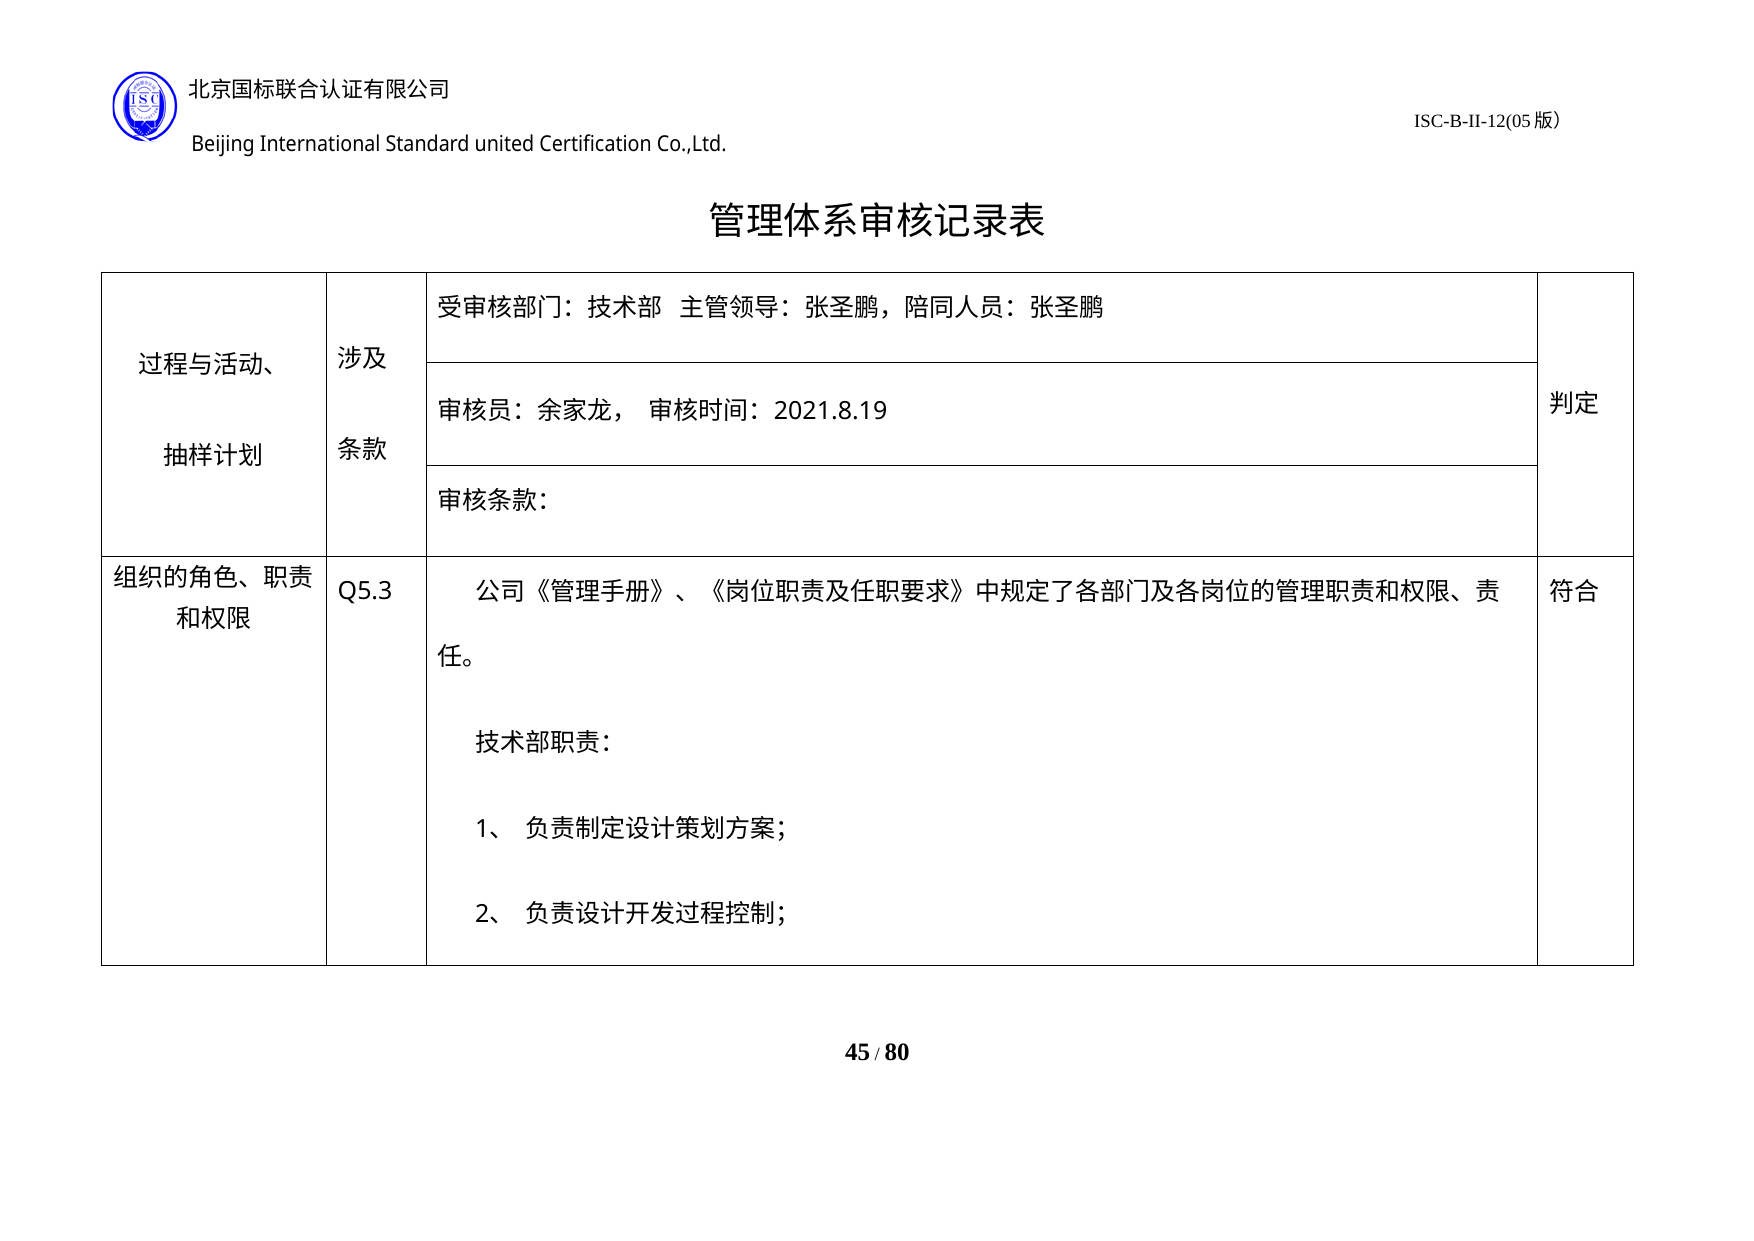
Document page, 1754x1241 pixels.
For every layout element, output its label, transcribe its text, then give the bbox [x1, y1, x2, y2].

table_cell 符合 [1538, 557, 1633, 965]
table_header 涉及 条款 [327, 273, 426, 556]
table_header 过程与活动、 抽样计划 [102, 273, 326, 556]
table_header 受审核部门：技术部 主管领导：张圣鹏，陪同人员：张圣鹏 [427, 273, 1537, 362]
table_cell Q5.3 [327, 557, 426, 965]
picture [112, 71, 180, 140]
table_cell 组织的角色、职责和权限 [102, 557, 326, 965]
text 管理体系审核记录表 [112, 186, 1641, 251]
table_header 判定 [1538, 273, 1633, 556]
table_cell 审核员：余家龙， 审核时间：2021.8.19 [427, 363, 1537, 465]
table_cell 审核条款： [427, 466, 1537, 556]
